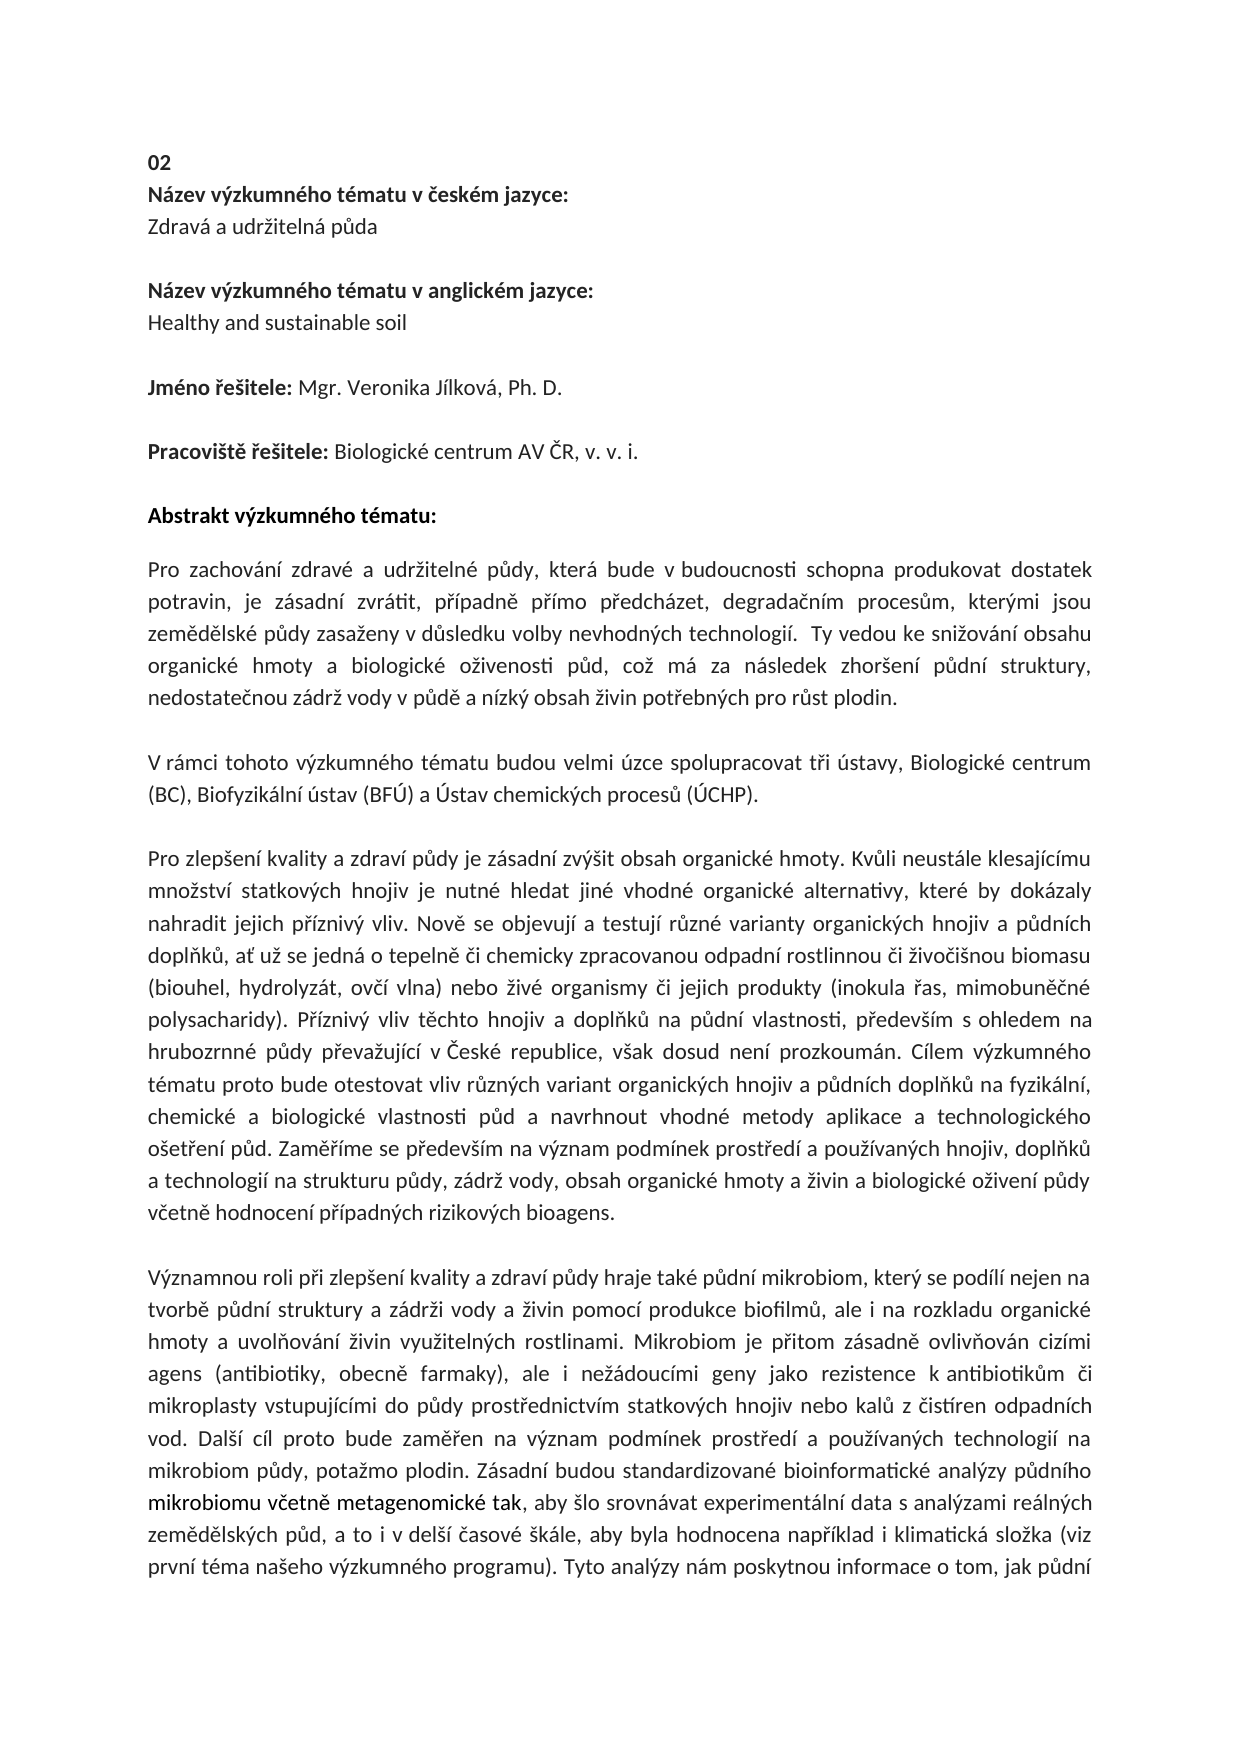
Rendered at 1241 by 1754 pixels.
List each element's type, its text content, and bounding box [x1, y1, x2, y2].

list Healthy and sustainable soil [148, 308, 1093, 337]
list 02 [148, 148, 1093, 176]
list Jméno řešitele: Mgr. Veronika Jílková, Ph. D. [148, 373, 1093, 401]
list Název výzkumného tématu v českém jazyce: [148, 180, 1093, 208]
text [148, 1263, 1093, 1581]
list V rámci tohoto výzkumného tématu budou velmi úzce spolupracovat tři ústavy, Biologické centrum (BC), Biofyzikální ústav (BFÚ) a Ústav chemických procesů (ÚCHP). [148, 748, 1093, 808]
text Abstrakt výzkumného tématu: [148, 502, 1093, 530]
list Pro zlepšení kvality a zdraví půdy je zásadní zvýšit obsah organické hmoty. Kvůli neustále klesajícímu množství statkových hnojiv je nutné hledat jiné vhodné organické alternativy, které by dokázaly nahradit jejich příznivý vliv. Nově se objevují a testují různé varianty organických hnojiv a půdních doplňků, ať už se jedná o tepelně či chemicky zpracovanou odpadní rostlinnou či živočišnou biomasu (biouhel, hydrolyzát, ovčí vlna) nebo živé organismy či jejich produkty (inokula řas, mimobuněčné polysacharidy). Příznivý vliv těchto hnojiv a doplňků na půdní vlastnosti, především s ohledem na hrubozrnné půdy převažující v České republice, však dosud není prozkoumán. Cílem výzkumného tématu proto bude otestovat vliv různých variant organických hnojiv a půdních doplňků na fyzikální, chemické a biologické vlastnosti půd a navrhnout vhodné metody aplikace a technologického ošetření půd. Zaměříme se především na význam podmínek prostředí a používaných hnojiv, doplňků a technologií na strukturu půdy, zádrž vody, obsah organické hmoty a živin a biologické oživení půdy včetně hodnocení případných rizikových bioagens. [148, 844, 1093, 1226]
list Zdravá a udržitelná půda [148, 212, 1093, 240]
list Pracoviště řešitele: Biologické centrum AV ČR, v. v. i. [148, 437, 1093, 465]
list Pro zachování zdravé a udržitelné půdy, která bude v budoucnosti schopna produkovat dostatek potravin, je zásadní zvrátit, případně přímo předcházet, degradačním procesům, kterými jsou zemědělské půdy zasaženy v důsledku volby nevhodných technologií. Ty vedou ke snižování obsahu organické hmoty a biologické oživenosti půd, což má za následek zhoršení půdní struktury, nedostatečnou zádrž vody v půdě a nízký obsah živin potřebných pro růst plodin. [148, 555, 1093, 711]
list Název výzkumného tématu v anglickém jazyce: [148, 276, 1093, 304]
